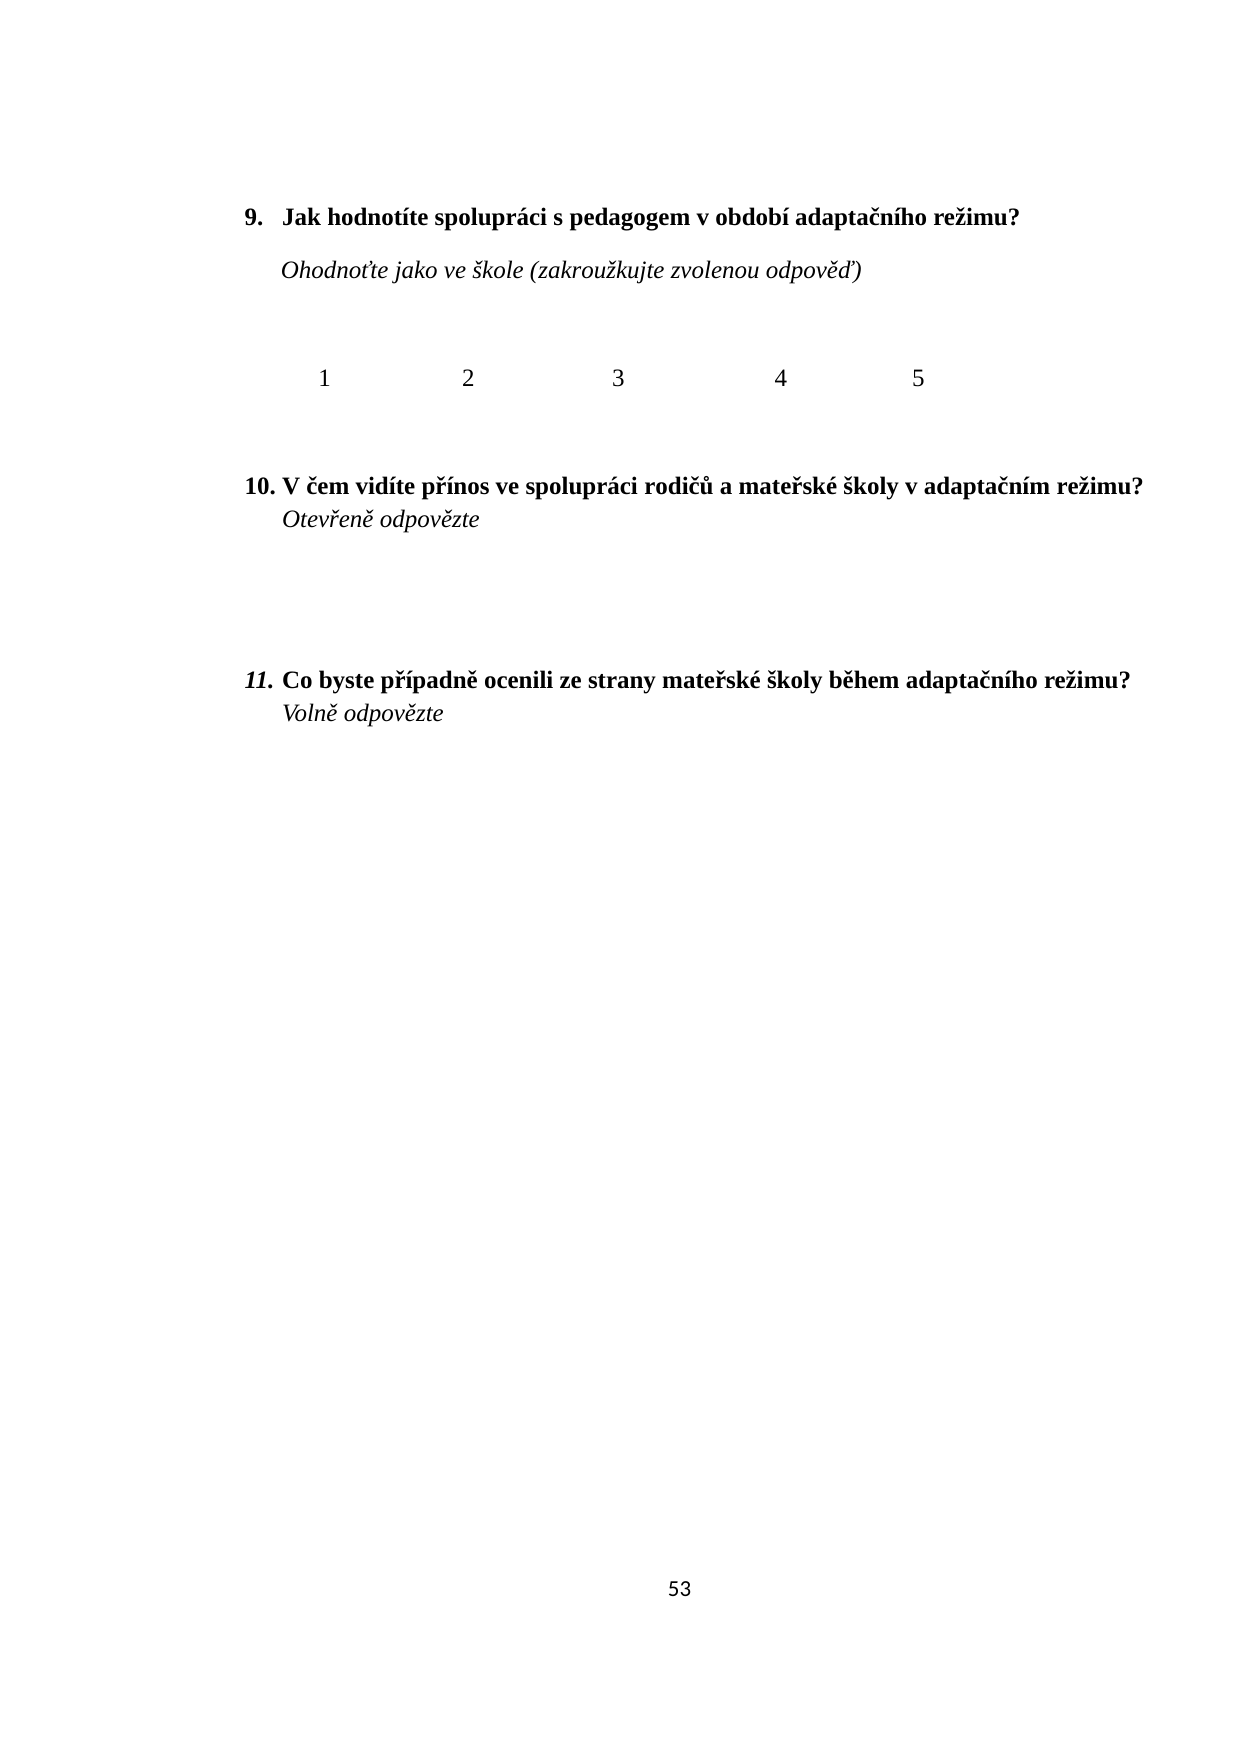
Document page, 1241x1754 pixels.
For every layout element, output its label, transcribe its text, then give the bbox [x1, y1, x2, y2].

list V čem vidíte přínos ve spolupráci rodičů a mateřské školy v adaptačním režimu? Otevřeně odpovězte [244, 471, 1152, 533]
text 1 2 3 4 5 [318, 363, 1152, 392]
list Co byste případně ocenili ze strany mateřské školy během adaptačního režimu? Volně odpovězte [244, 665, 1152, 727]
text Ohodnoťte jako ve škole (zakroužkujte zvolenou odpověď) [207, 255, 1152, 284]
list Jak hodnotíte spolupráci s pedagogem v období adaptačního režimu? [244, 202, 1152, 230]
